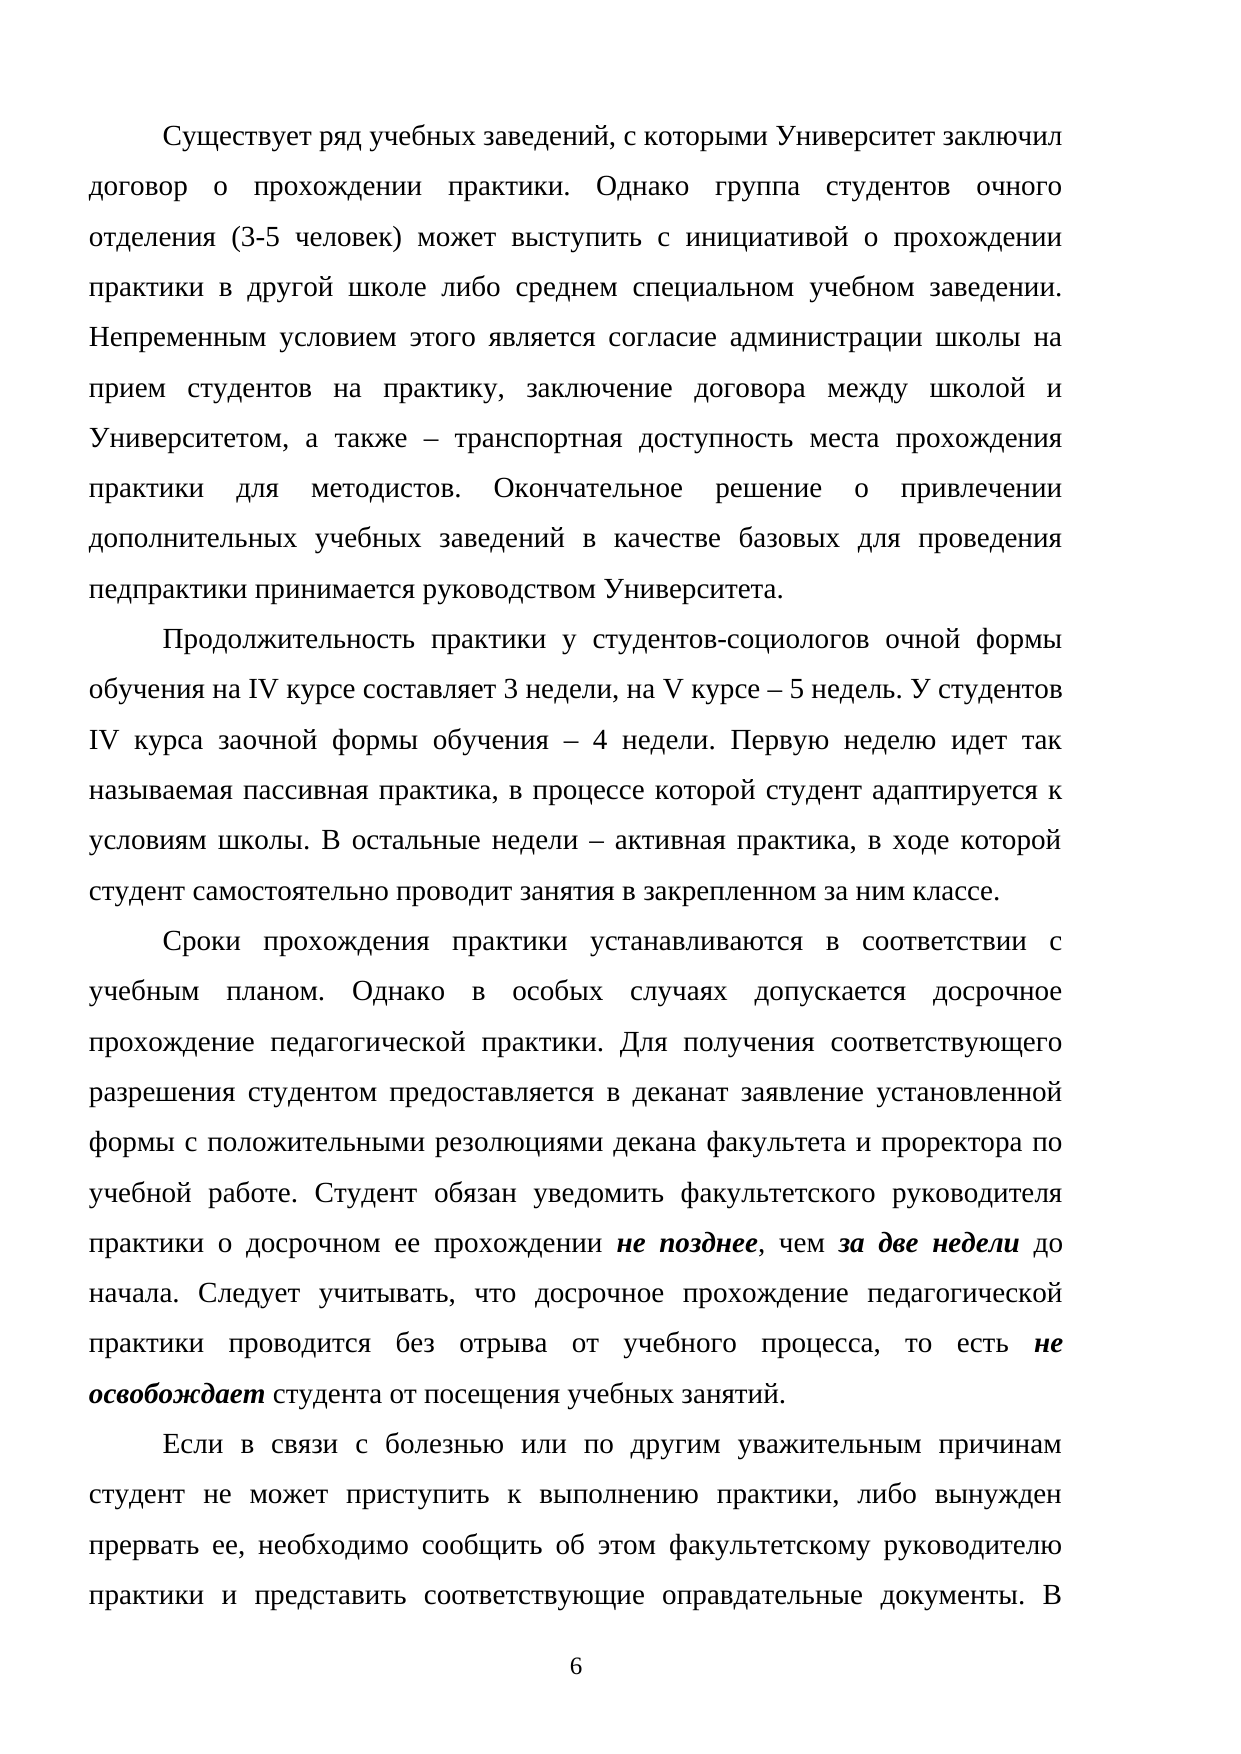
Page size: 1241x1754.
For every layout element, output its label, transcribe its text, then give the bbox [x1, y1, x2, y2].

text Сроки прохождения практики устанавливаются в соответствии с учебным планом. Однако в особых случаях допускается досрочное прохождение педагогической практики. Для получения соответствующего разрешения студентом предоставляется в деканат заявление установленной формы с положительными резолюциями декана факультета и проректора по учебной работе. Студент обязан уведомить факультетского руководителя практики о досрочном ее прохождении не позднее, чем за две недели до начала. Следует учитывать, что досрочное прохождение педагогической практики проводится без отрыва от учебного процесса, то есть не освобождает студента от посещения учебных занятий. [89, 923, 1063, 1409]
text Продолжительность практики у студентов-социологов очной формы обучения на IV курсе составляет 3 недели, на V курсе – 5 недель. У студентов IV курса заочной формы обучения – 4 недели. Первую неделю идет так называемая пассивная практика, в процессе которой студент адаптируется к условиям школы. В остальные недели – активная практика, в ходе которой студент самостоятельно проводит занятия в закрепленном за ним классе. [89, 621, 1063, 906]
text Существует ряд учебных заведений, с которыми Университет заключил договор о прохождении практики. Однако группа студентов очного отделения (3-5 человек) может выступить с инициативой о прохождении практики в другой школе либо среднем специальном учебном заведении. Непременным условием этого является согласие администрации школы на прием студентов на практику, заключение договора между школой и Университетом, а также – транспортная доступность места прохождения практики для методистов. Окончательное решение о привлечении дополнительных учебных заведений в качестве базовых для проведения педпрактики принимается руководством Университета. [89, 118, 1063, 604]
